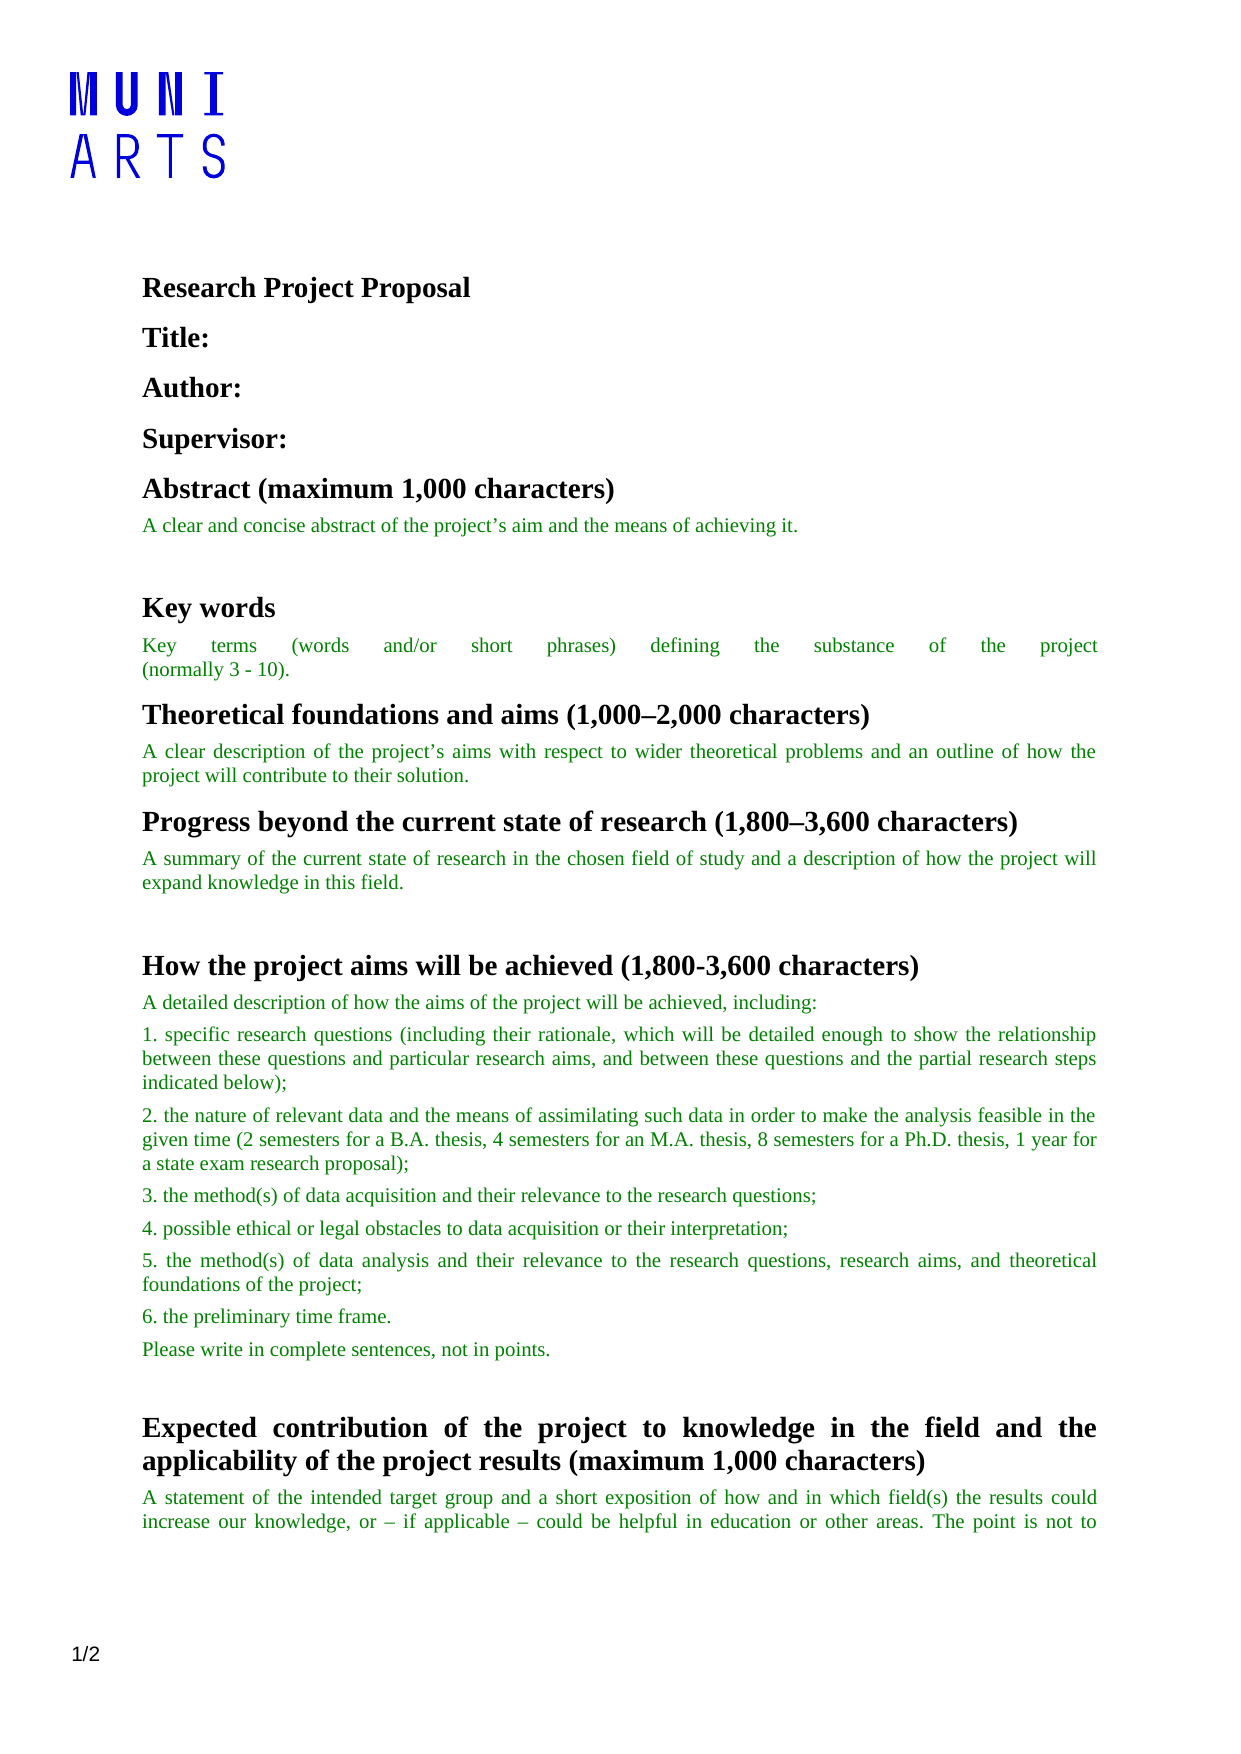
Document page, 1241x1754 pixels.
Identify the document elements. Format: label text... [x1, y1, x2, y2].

text 4. possible ethical or legal obstacles to data acquisition or their interpretation; [142, 1215, 1098, 1239]
subtitle Title: [142, 320, 1098, 354]
text Please write in complete sentences, not in points. [142, 1337, 1098, 1361]
subtitle Expected contribution of the project to knowledge in the field and the applicability of the project results (maximum 1,000 characters) [142, 1410, 1098, 1477]
text Key terms (words and/or short phrases) defining the substance of the project (normally 3 - 10). [142, 632, 1098, 681]
subtitle Progress beyond the current state of research (1,800–3,600 characters) [142, 804, 1098, 837]
text A clear and concise abstract of the project’s aim and the means of achieving it. [142, 513, 1098, 537]
subtitle Theoretical foundations and aims (1,000–2,000 characters) [142, 697, 1098, 731]
subtitle Supervisor: [142, 421, 1098, 454]
subtitle How the project aims will be achieved (1,800-3,600 characters) [142, 948, 1098, 981]
text A clear description of the project’s aims with respect to wider theoretical problems and an outline of how the project will contribute to their solution. [142, 739, 1098, 787]
subtitle Author: [142, 371, 1098, 404]
subtitle Research Project Proposal [142, 270, 1098, 304]
text A detailed description of how the aims of the project will be achieved, including: [142, 989, 1098, 1014]
text A summary of the current state of research in the chosen field of study and a description of how the project will expand knowledge in this field. [142, 846, 1098, 894]
text 3. the method(s) of data acquisition and their relevance to the research questions; [142, 1183, 1098, 1207]
text 2. the nature of relevant data and the means of assimilating such data in order to make the analysis feasible in the given time (2 semesters for a B.A. thesis, 4 semesters for an M.A. thesis, 8 semesters for a Ph.D. thesis, 1 year for a state exam research proposal); [142, 1102, 1098, 1175]
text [142, 1485, 1098, 1533]
text 6. the preliminary time frame. [142, 1304, 1098, 1328]
subtitle Abstract (maximum 1,000 characters) [142, 471, 1098, 504]
text 1. specific research questions (including their rationale, which will be detailed enough to show the relationship between these questions and particular research aims, and between these questions and the partial research steps indicated below); [142, 1022, 1098, 1094]
subtitle Key words [142, 591, 1098, 624]
text 5. the method(s) of data analysis and their relevance to the research questions, research aims, and theoretical foundations of the project; [142, 1248, 1098, 1296]
